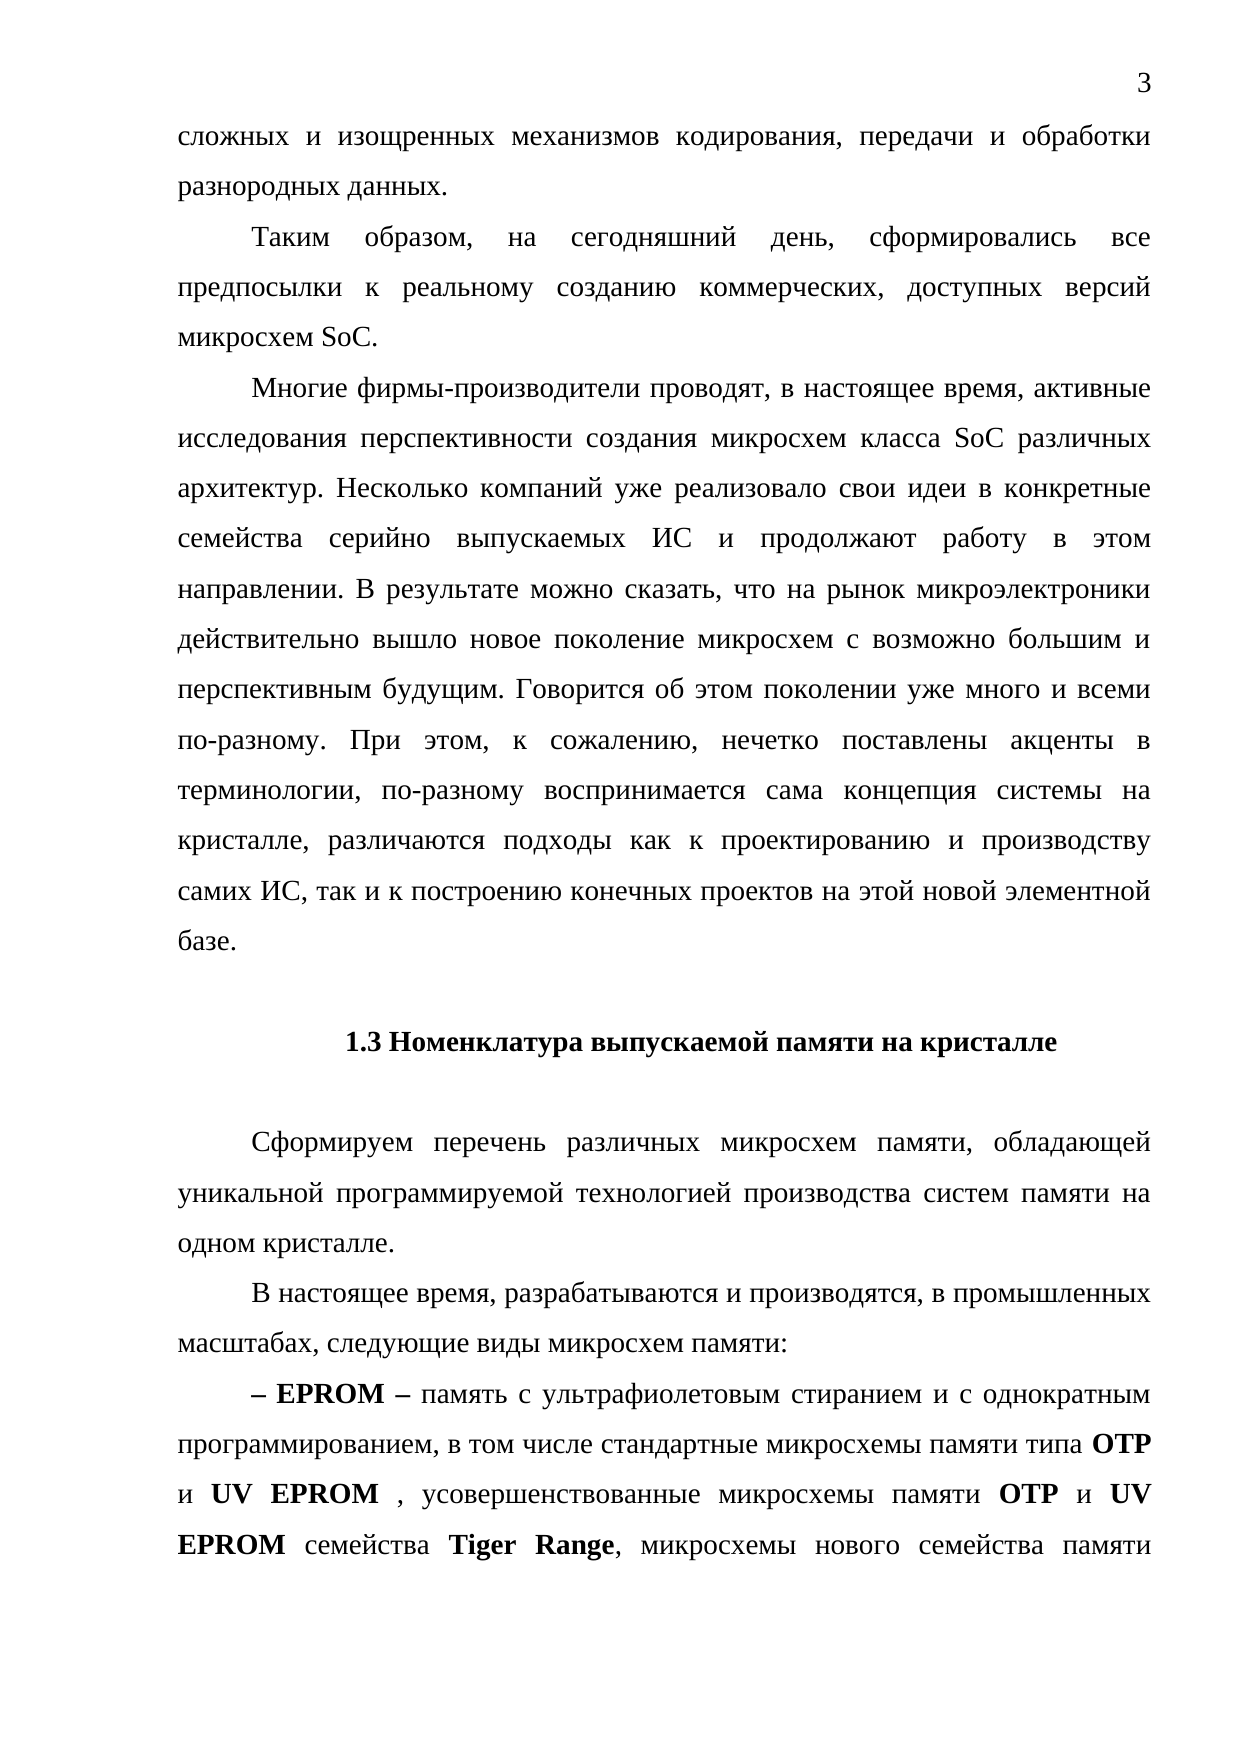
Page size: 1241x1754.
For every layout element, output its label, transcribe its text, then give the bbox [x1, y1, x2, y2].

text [177, 118, 1152, 202]
text Многие фирмы-производители проводят, в настоящее время, активные исследования перспективности создания микросхем класса SoC различных архитектур. Несколько компаний уже реализовало свои идеи в конкретные семейства серийно выпускаемых ИС и продолжают работу в этом направлении. В результате можно сказать, что на рынок микроэлектроники действительно вышло новое поколение микросхем с возможно большим и перспективным будущим. Говорится об этом поколении уже много и всеми по-разному. При этом, к сожалению, нечетко поставлены акценты в терминологии, по-разному воспринимается сама концепция системы на кристалле, различаются подходы как к проектированию и производству самих ИС, так и к построению конечных проектов на этой новой элементной базе. [177, 370, 1152, 957]
text В настоящее время, разрабатываются и производятся, в промышленных масштабах, следующие виды микросхем памяти: [177, 1275, 1152, 1359]
text 1.3 Номенклатура выпускаемой памяти на кристалле [177, 1024, 1152, 1057]
text Таким образом, на сегодняшний день, сформировались все предпосылки к реальному созданию коммерческих, доступных версий микросхем SoC. [177, 219, 1152, 353]
text Сформируем перечень различных микросхем памяти, обладающей уникальной программируемой технологией производства систем памяти на одном кристалле. [177, 1124, 1152, 1258]
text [177, 1376, 1152, 1560]
